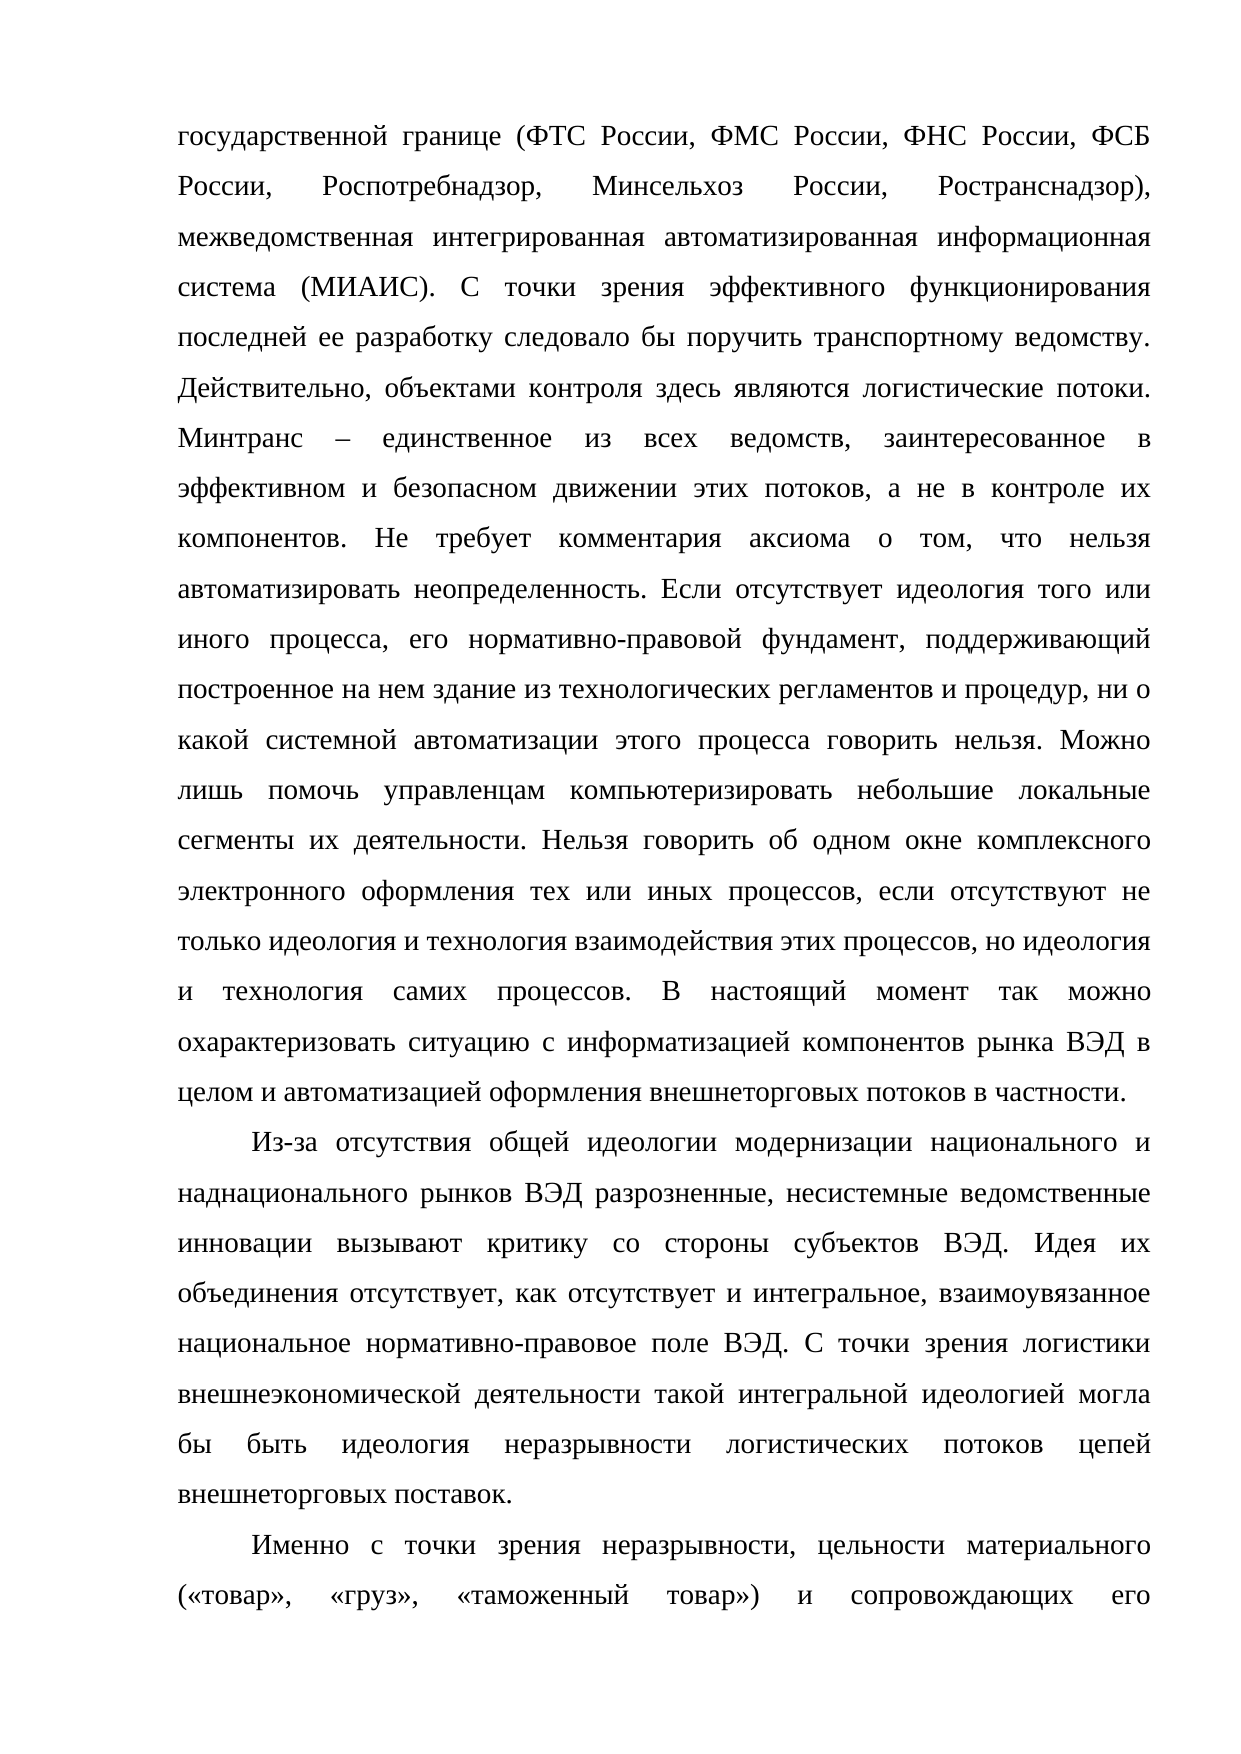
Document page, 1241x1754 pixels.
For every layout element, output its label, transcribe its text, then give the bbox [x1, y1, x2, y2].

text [177, 1527, 1152, 1611]
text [177, 118, 1152, 1108]
text Из-за отсутствия общей идеологии модернизации национального и наднационального рынков ВЭД разрозненные, несистемные ведомственные инновации вызывают критику со стороны субъектов ВЭД. Идея их объединения отсутствует, как отсутствует и интегральное, взаимоувязанное национальное нормативно-правовое поле ВЭД. С точки зрения логистики внешнеэкономической деятельности такой интегральной идеологией могла бы быть идеология неразрывности логистических потоков цепей внешнеторговых поставок. [177, 1124, 1152, 1510]
